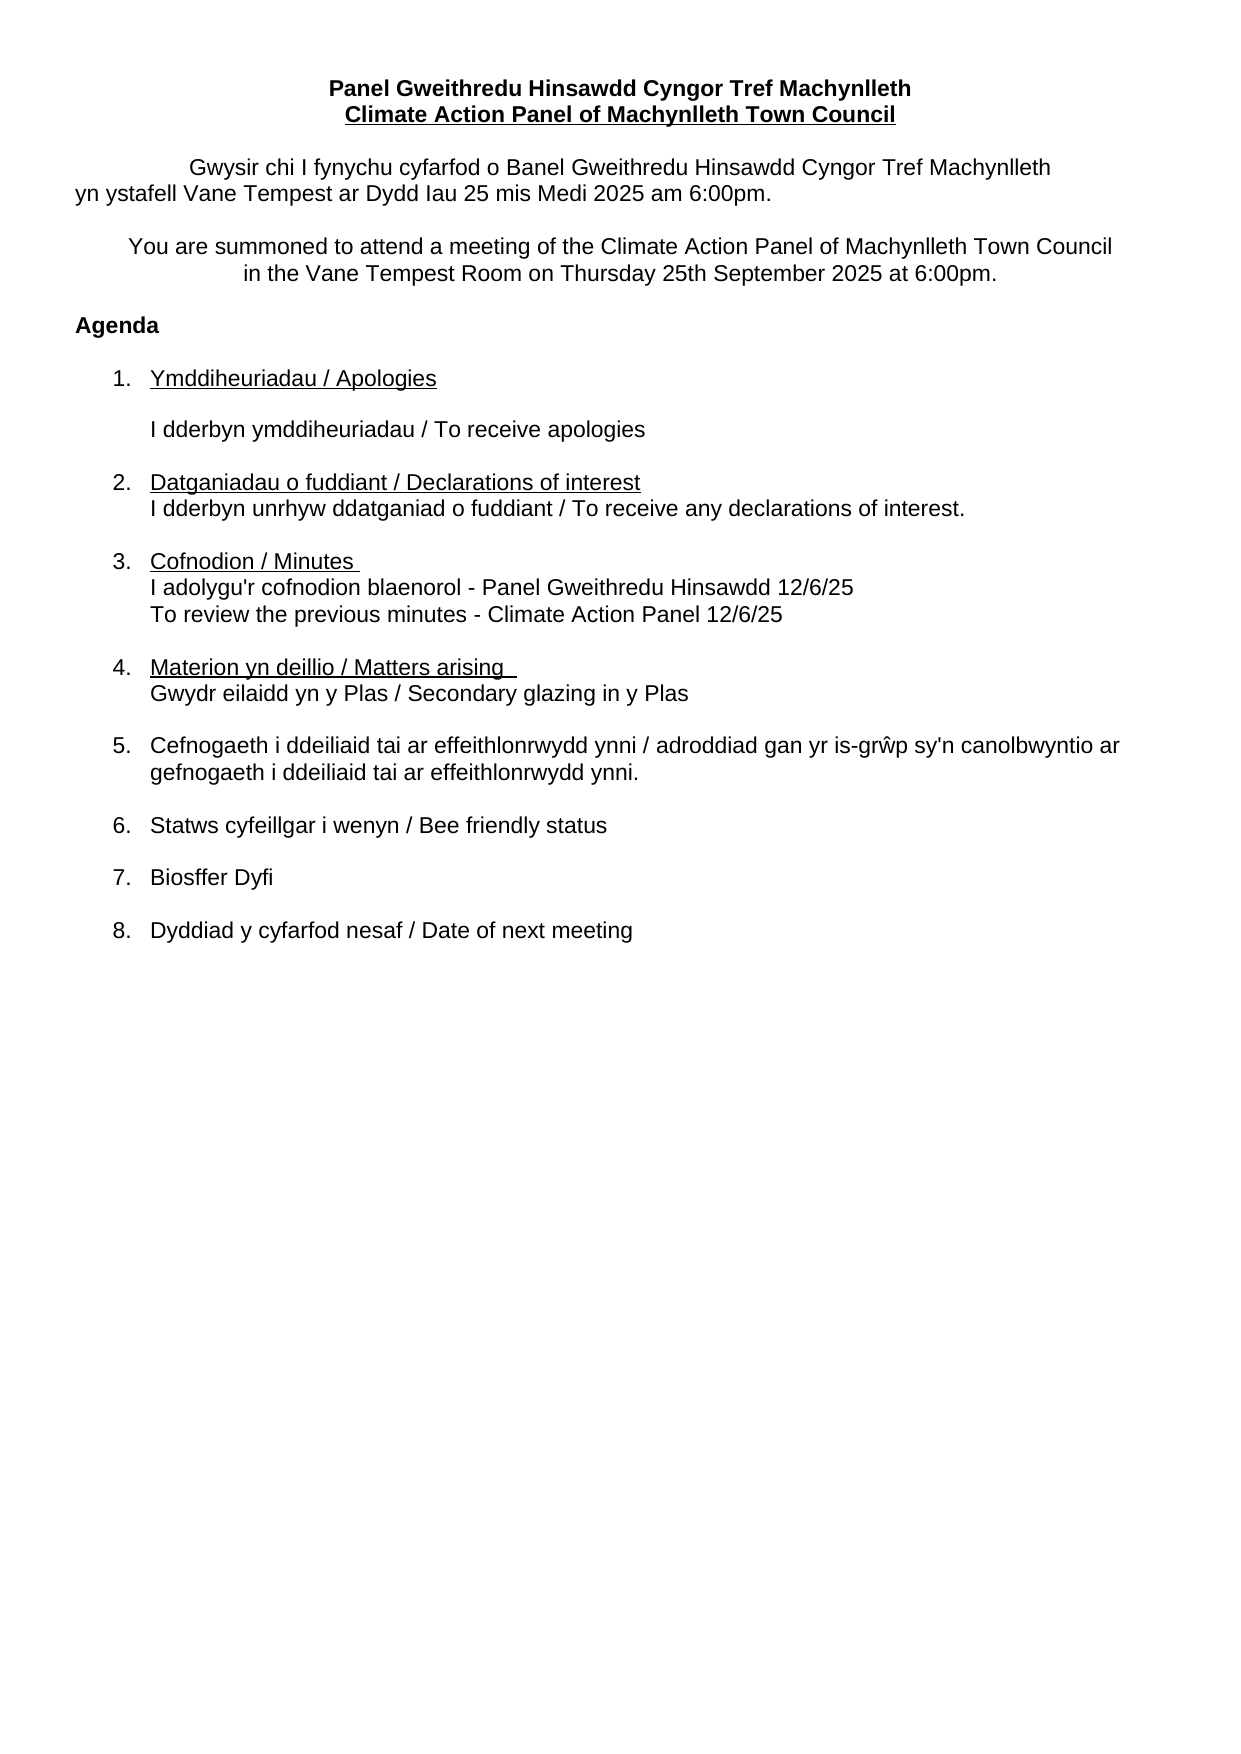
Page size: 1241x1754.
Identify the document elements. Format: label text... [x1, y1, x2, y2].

list Dyddiad y cyfarfod nesaf / Date of next meeting [112, 917, 1165, 943]
text You are summoned to attend a meeting of the Climate Action Panel of Machynlleth Town Council [75, 233, 1165, 259]
text Gwysir chi I fynychu cyfarfod o Banel Gweithredu Hinsawdd Cyngor Tref Machynlleth [75, 154, 1165, 180]
list Gwydr eilaidd yn y Plas / Secondary glazing in y Plas [150, 680, 1165, 706]
list Cefnogaeth i ddeiliaid tai ar effeithlonrwydd ynni / adroddiad gan yr is-grŵp sy'n canolbwyntio ar gefnogaeth i ddeiliaid tai ar effeithlonrwydd ynni. [112, 732, 1165, 785]
list Cofnodion / Minutes I adolygu'r cofnodion blaenorol - Panel Gweithredu Hinsawdd 12/6/25 [112, 548, 1165, 601]
list Statws cyfeillgar i wenyn / Bee friendly status [112, 812, 1165, 838]
text yn ystafell Vane Tempest ar Dydd Iau 25 mis Medi 2025 am 6:00pm. [75, 180, 1165, 207]
list Datganiadau o fuddiant / Declarations of interest [112, 469, 1165, 495]
text in the Vane Tempest Room on Thursday 25th September 2025 at 6:00pm. [75, 259, 1165, 286]
list Ymddiheuriadau / Apologies [112, 365, 1165, 391]
list I dderbyn unrhyw ddatganiad o fuddiant / To receive any declarations of interest. [150, 495, 1165, 522]
list To review the previous minutes - Climate Action Panel 12/6/25 [150, 601, 1165, 627]
text Panel Gweithredu Hinsawdd Cyngor Tref Machynlleth [75, 75, 1165, 101]
list Biosffer Dyfi [112, 864, 1165, 891]
text I dderbyn ymddiheuriadau / To receive apologies [75, 416, 1165, 443]
text Climate Action Panel of Machynlleth Town Council [75, 101, 1165, 128]
text Agenda [75, 312, 1165, 338]
list Materion yn deillio / Matters arising [112, 653, 1165, 680]
